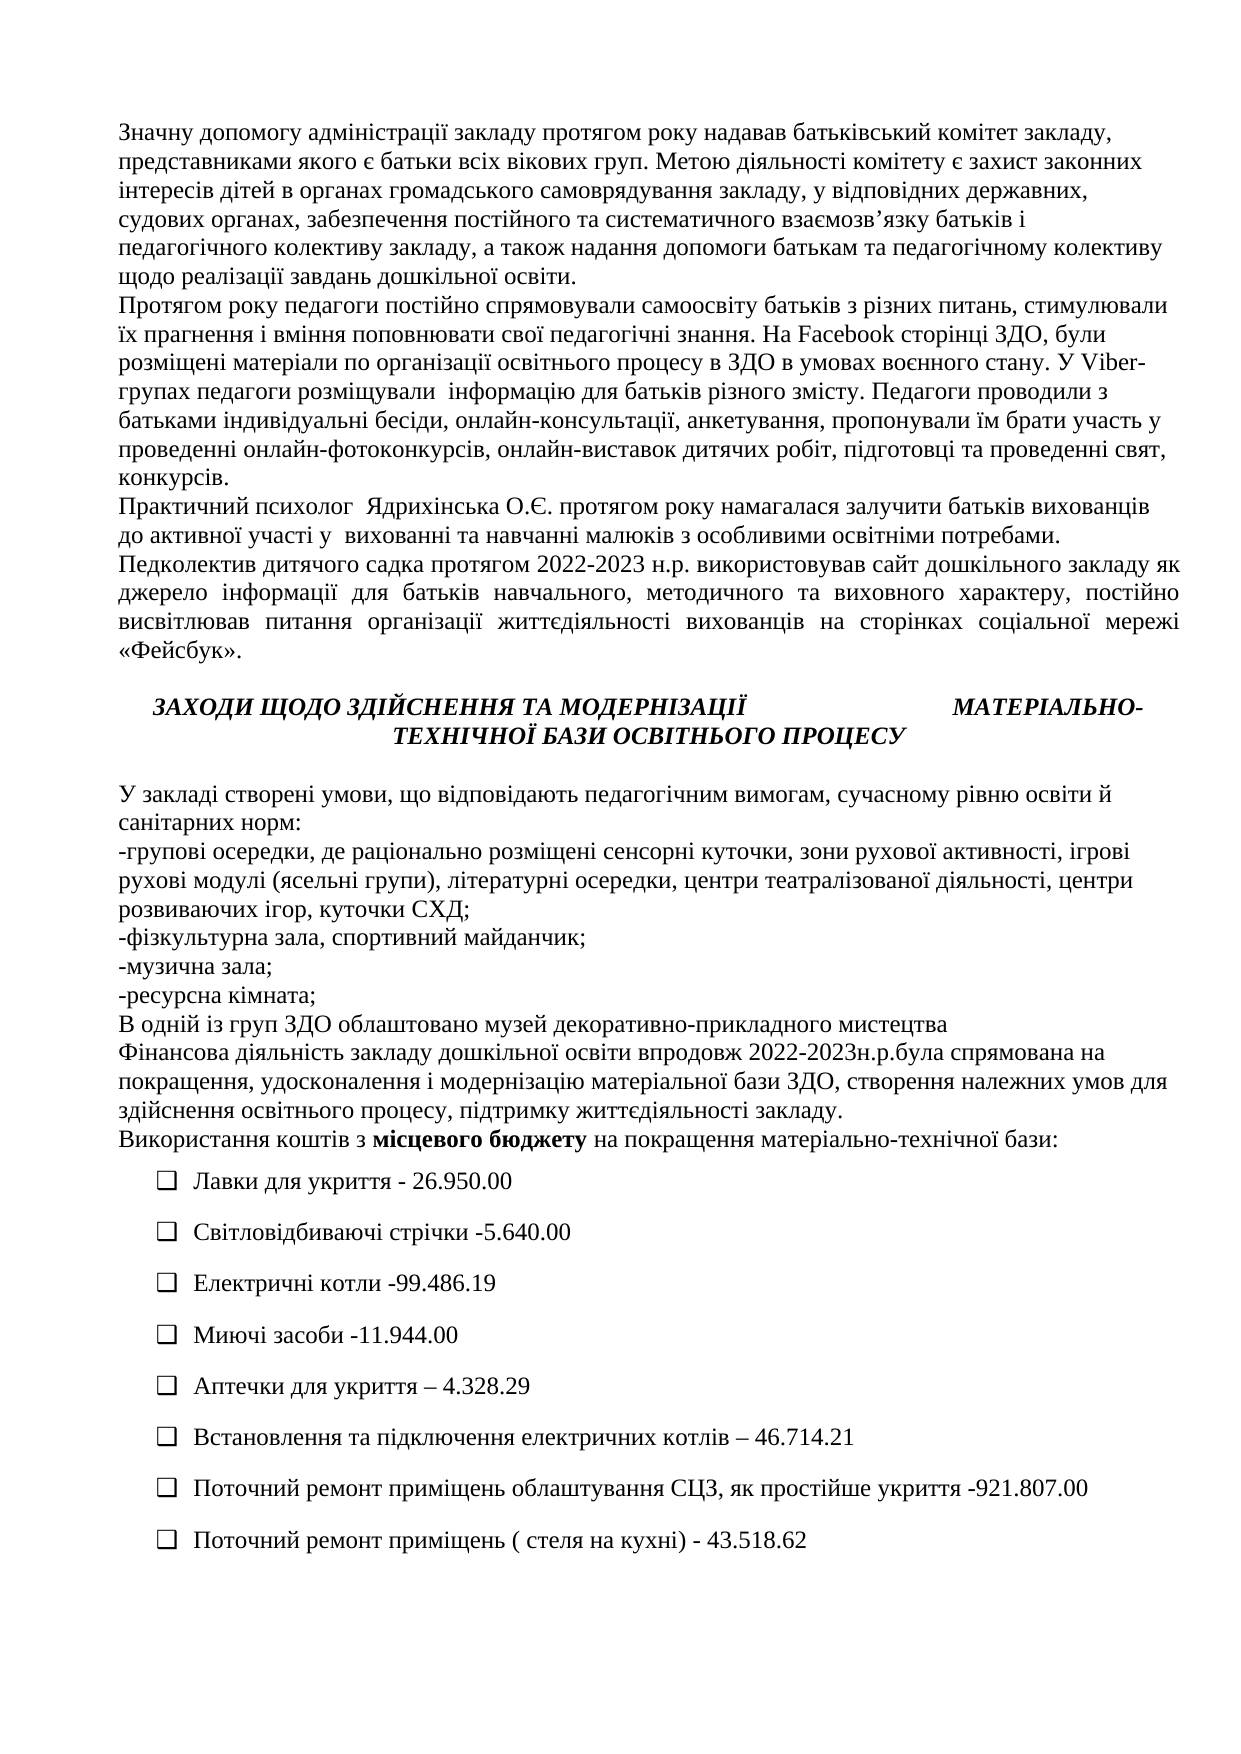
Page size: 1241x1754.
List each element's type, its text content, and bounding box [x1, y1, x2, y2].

text Протягом року педагоги постійно спрямовували самоосвіту батьків з різних питань, стимулювали їх прагнення і вміння поповнювати свої педагогічні знання. На Facebook сторінці ЗДО, були розміщені матеріали по організації освітнього процесу в ЗДО в умовах воєнного стану. У Viber-групах педагоги розміщували інформацію для батьків різного змісту. Педагоги проводили з батьками індивідуальні бесіди, онлайн-консультації, анкетування, пропонували їм брати участь у проведенні онлайн-фотоконкурсів, онлайн-виставок дитячих робіт, підготовці та проведенні свят, конкурсів. [118, 290, 1181, 491]
list Поточний ремонт приміщень ( стеля на кухні) - 43.518.62 [156, 1511, 1181, 1562]
list Поточний ремонт приміщень облаштування СЦЗ, як простійше укриття -921.807.00 [156, 1460, 1181, 1511]
text -групові осередки, де раціонально розміщені сенсорні куточки, зони рухової активності, ігрові рухові модулі (ясельні групи), літературні осередки, центри театралізованої діяльності, центри розвиваючих ігор, куточки СХД; [118, 836, 1181, 922]
list Миючі засоби -11.944.00 [156, 1306, 1181, 1357]
list Аптечки для укриття – 4.328.29 [156, 1357, 1181, 1409]
list Встановлення та підключення електричних котлів – 46.714.21 [156, 1409, 1181, 1460]
text -музична зала; [118, 951, 1181, 980]
text Практичний психолог Ядрихінська О.Є. протягом року намагалася залучити батьків вихованців до активної участі у вихованні та навчанні малюків з особливими освітніми потребами. [118, 491, 1181, 549]
text Педколектив дитячого садка протягом 2022-2023 н.р. використовував сайт дошкільного закладу як джерело інформації для батьків навчального, методичного та виховного характеру, постійно висвітлював питання організації життєдіяльності вихованців на сторінках соціальної мережі «Фейсбук». [118, 549, 1181, 664]
text У закладі створені умови, що відповідають педагогічним вимогам, сучасному рівню освіти й санітарних норм: [118, 779, 1181, 836]
text В одній із груп ЗДО облаштовано музей декоративно-прикладного мистецтва [118, 1009, 1181, 1037]
text ЗАХОДИ ЩОДО ЗДІЙСНЕННЯ ТА МОДЕРНІЗАЦІЇ МАТЕРІАЛЬНО-ТЕХНІЧНОЇ БАЗИ ОСВІТНЬОГО ПРОЦЕСУ [118, 692, 1181, 750]
list Світловідбиваючі стрічки -5.640.00 [156, 1204, 1181, 1255]
text Значну допомогу адміністрації закладу протягом року надавав батьківський комітет закладу, представниками якого є батьки всіх вікових груп. Метою діяльності комітету є захист законних інтересів дітей в органах громадського самоврядування закладу, у відповідних державних, судових органах, забезпечення постійного та систематичного взаємозв’язку батьків і педагогічного колективу закладу, а також надання допомоги батькам та педагогічному колективу щодо реалізації завдань дошкільної освіти. [118, 117, 1181, 290]
text Фінансова діяльність закладу дошкільної освіти впродовж 2022-2023н.р.була спрямована на покращення, удосконалення і модернізацію матеріальної бази ЗДО, створення належних умов для здійснення освітнього процесу, підтримку життєдіяльності закладу. [118, 1037, 1181, 1124]
text -фізкультурна зала, спортивний майданчик; [118, 922, 1181, 951]
text -ресурсна кімната; [118, 980, 1181, 1009]
list Електричні котли -99.486.19 [156, 1255, 1181, 1306]
list Лавки для укриття - 26.950.00 [156, 1152, 1181, 1204]
text Використання коштів з місцевого бюджету на покращення матеріально-технічної бази: [118, 1124, 1181, 1152]
